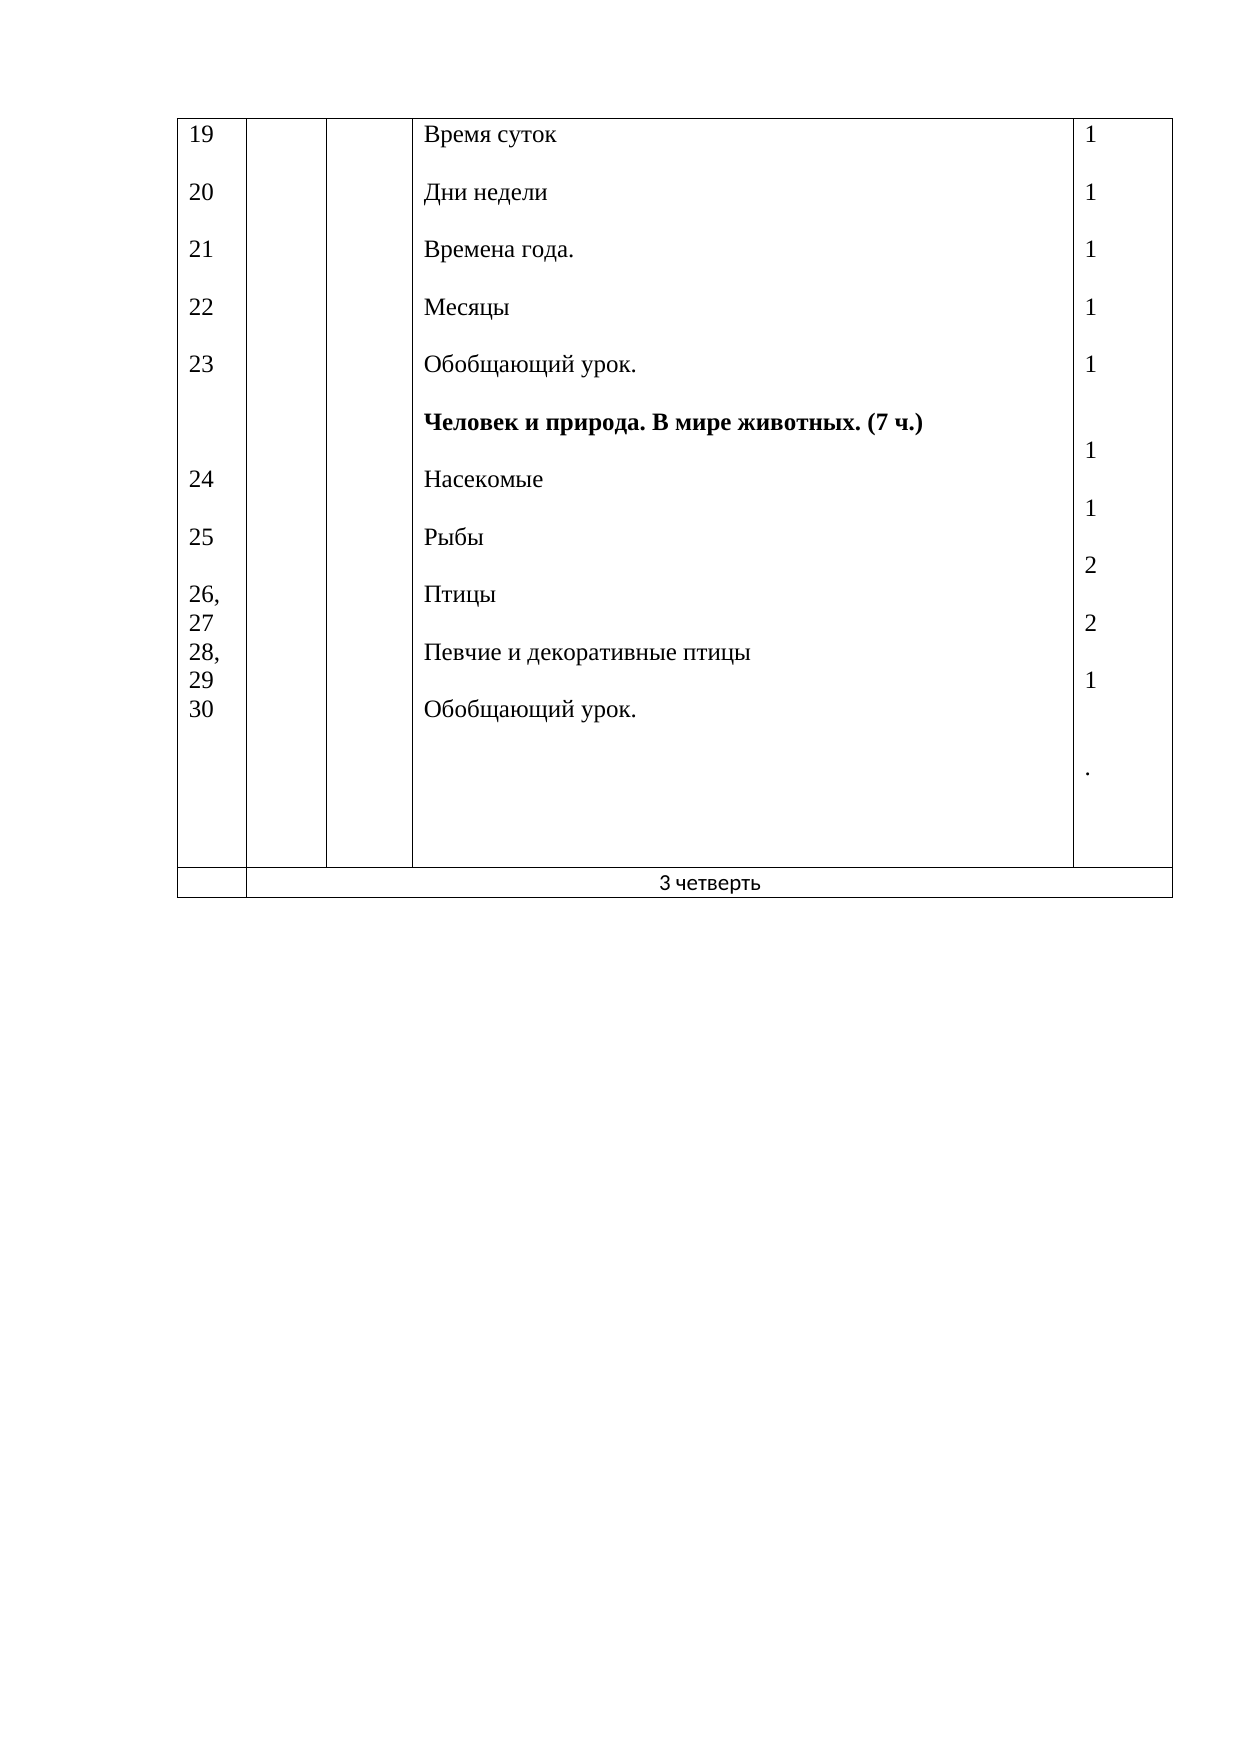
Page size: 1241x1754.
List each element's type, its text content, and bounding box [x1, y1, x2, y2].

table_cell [178, 119, 246, 867]
table_cell [247, 119, 326, 867]
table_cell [1074, 119, 1172, 867]
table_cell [413, 119, 1073, 867]
table_cell [327, 119, 412, 867]
table_cell 3 четверть [247, 868, 1172, 897]
table_cell [178, 868, 246, 897]
